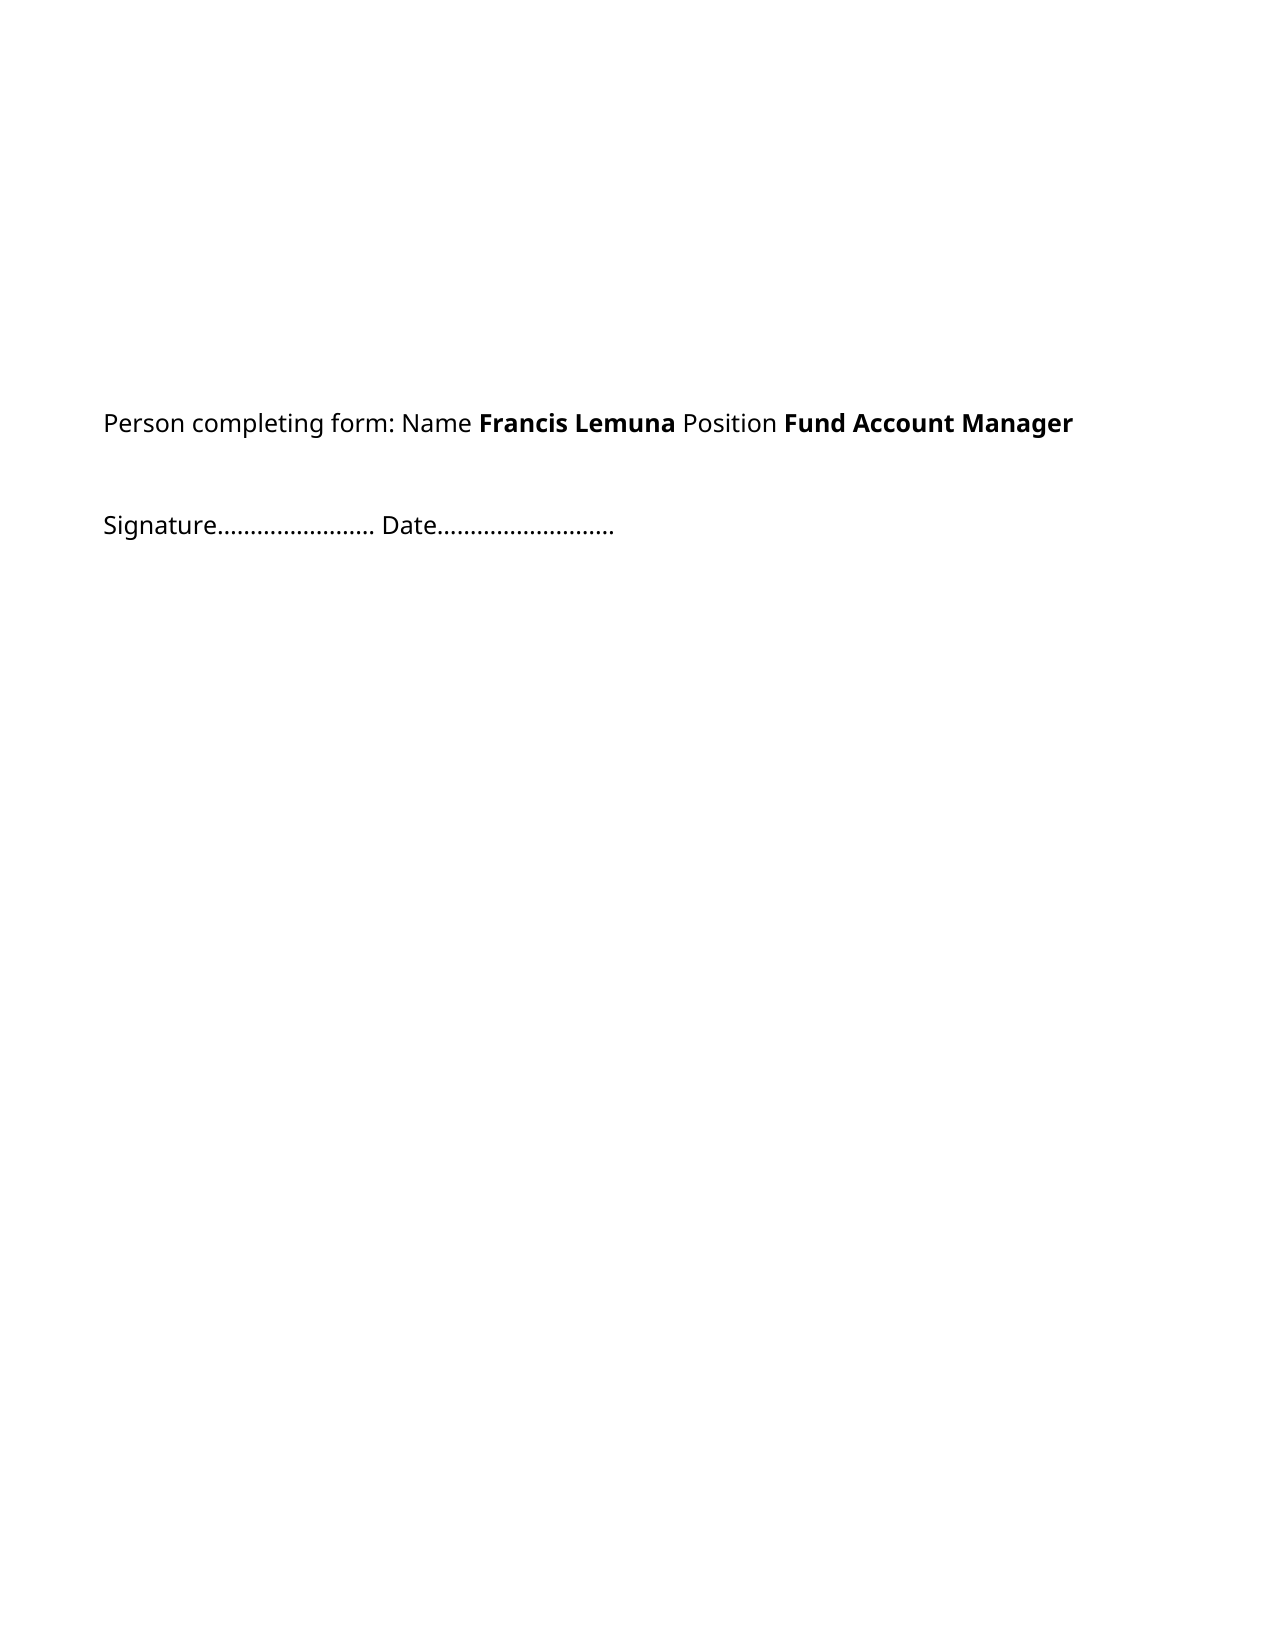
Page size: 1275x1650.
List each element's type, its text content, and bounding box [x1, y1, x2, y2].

text Signature…………………… Date……………………… [103, 507, 1181, 541]
text Person completing form: Name Francis Lemuna Position Fund Account Manager [103, 405, 1181, 439]
